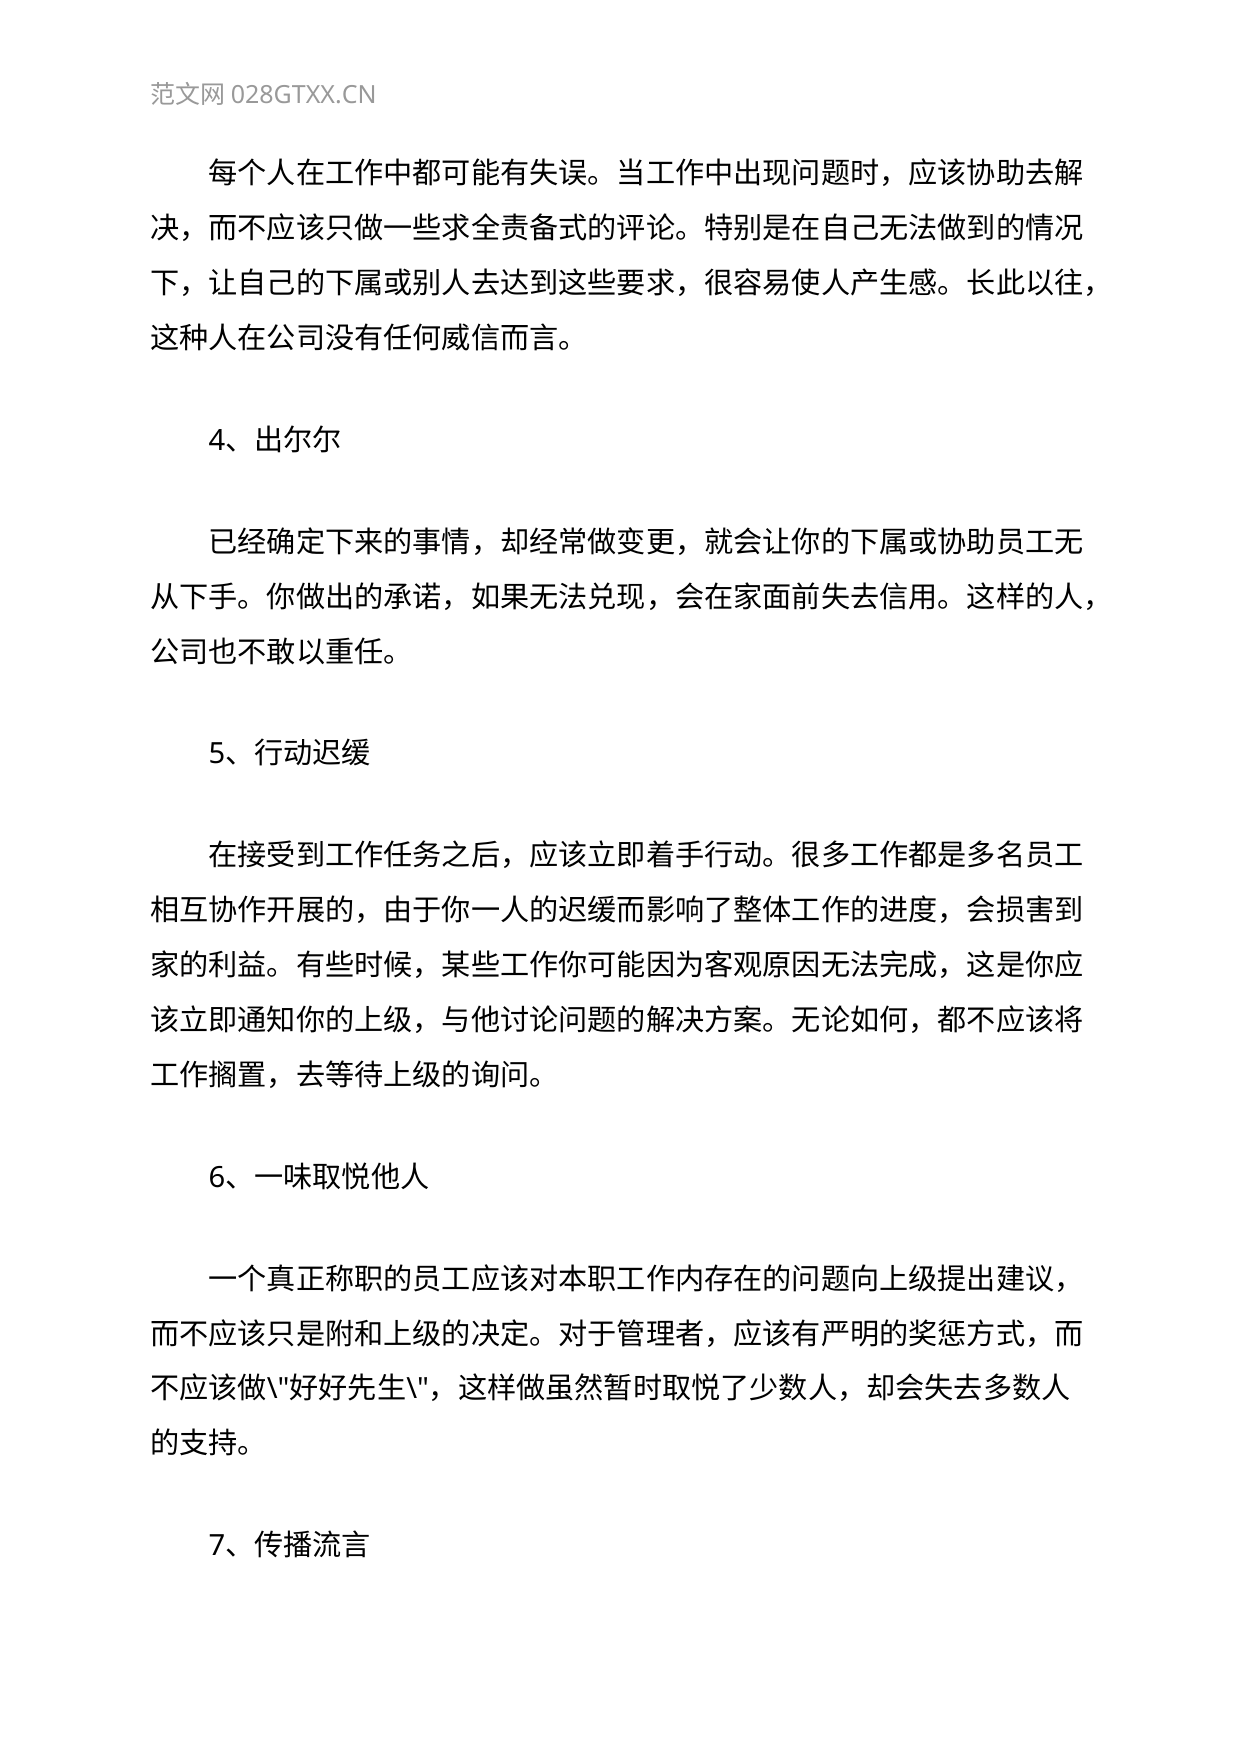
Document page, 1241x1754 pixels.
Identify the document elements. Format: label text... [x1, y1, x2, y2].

text 7、传播流言 [150, 1522, 1090, 1564]
text 每个人在工作中都可能有失误。当工作中出现问题时，应该协助去解决，而不应该只做一些求全责备式的评论。特别是在自己无法做到的情况下，让自己的下属或别人去达到这些要求，很容易使人产生感。长此以往，这种人在公司没有任何威信而言。 [150, 150, 1090, 357]
text 一个真正称职的员工应该对本职工作内存在的问题向上级提出建议，而不应该只是附和上级的决定。对于管理者，应该有严明的奖惩方式，而不应该做\"好好先生\"，这样做虽然暂时取悦了少数人，却会失去多数人的支持。 [150, 1255, 1090, 1462]
text 4、出尔尔 [150, 416, 1090, 459]
text 5、行动迟缓 [150, 730, 1090, 772]
text 在接受到工作任务之后，应该立即着手行动。很多工作都是多名员工相互协作开展的，由于你一人的迟缓而影响了整体工作的进度，会损害到家的利益。有些时候，某些工作你可能因为客观原因无法完成，这是你应该立即通知你的上级，与他讨论问题的解决方案。无论如何，都不应该将工作搁置，去等待上级的询问。 [150, 832, 1090, 1094]
text 已经确定下来的事情，却经常做变更，就会让你的下属或协助员工无从下手。你做出的承诺，如果无法兑现，会在家面前失去信用。这样的人，公司也不敢以重任。 [150, 518, 1090, 671]
text 6、一味取悦他人 [150, 1153, 1090, 1196]
